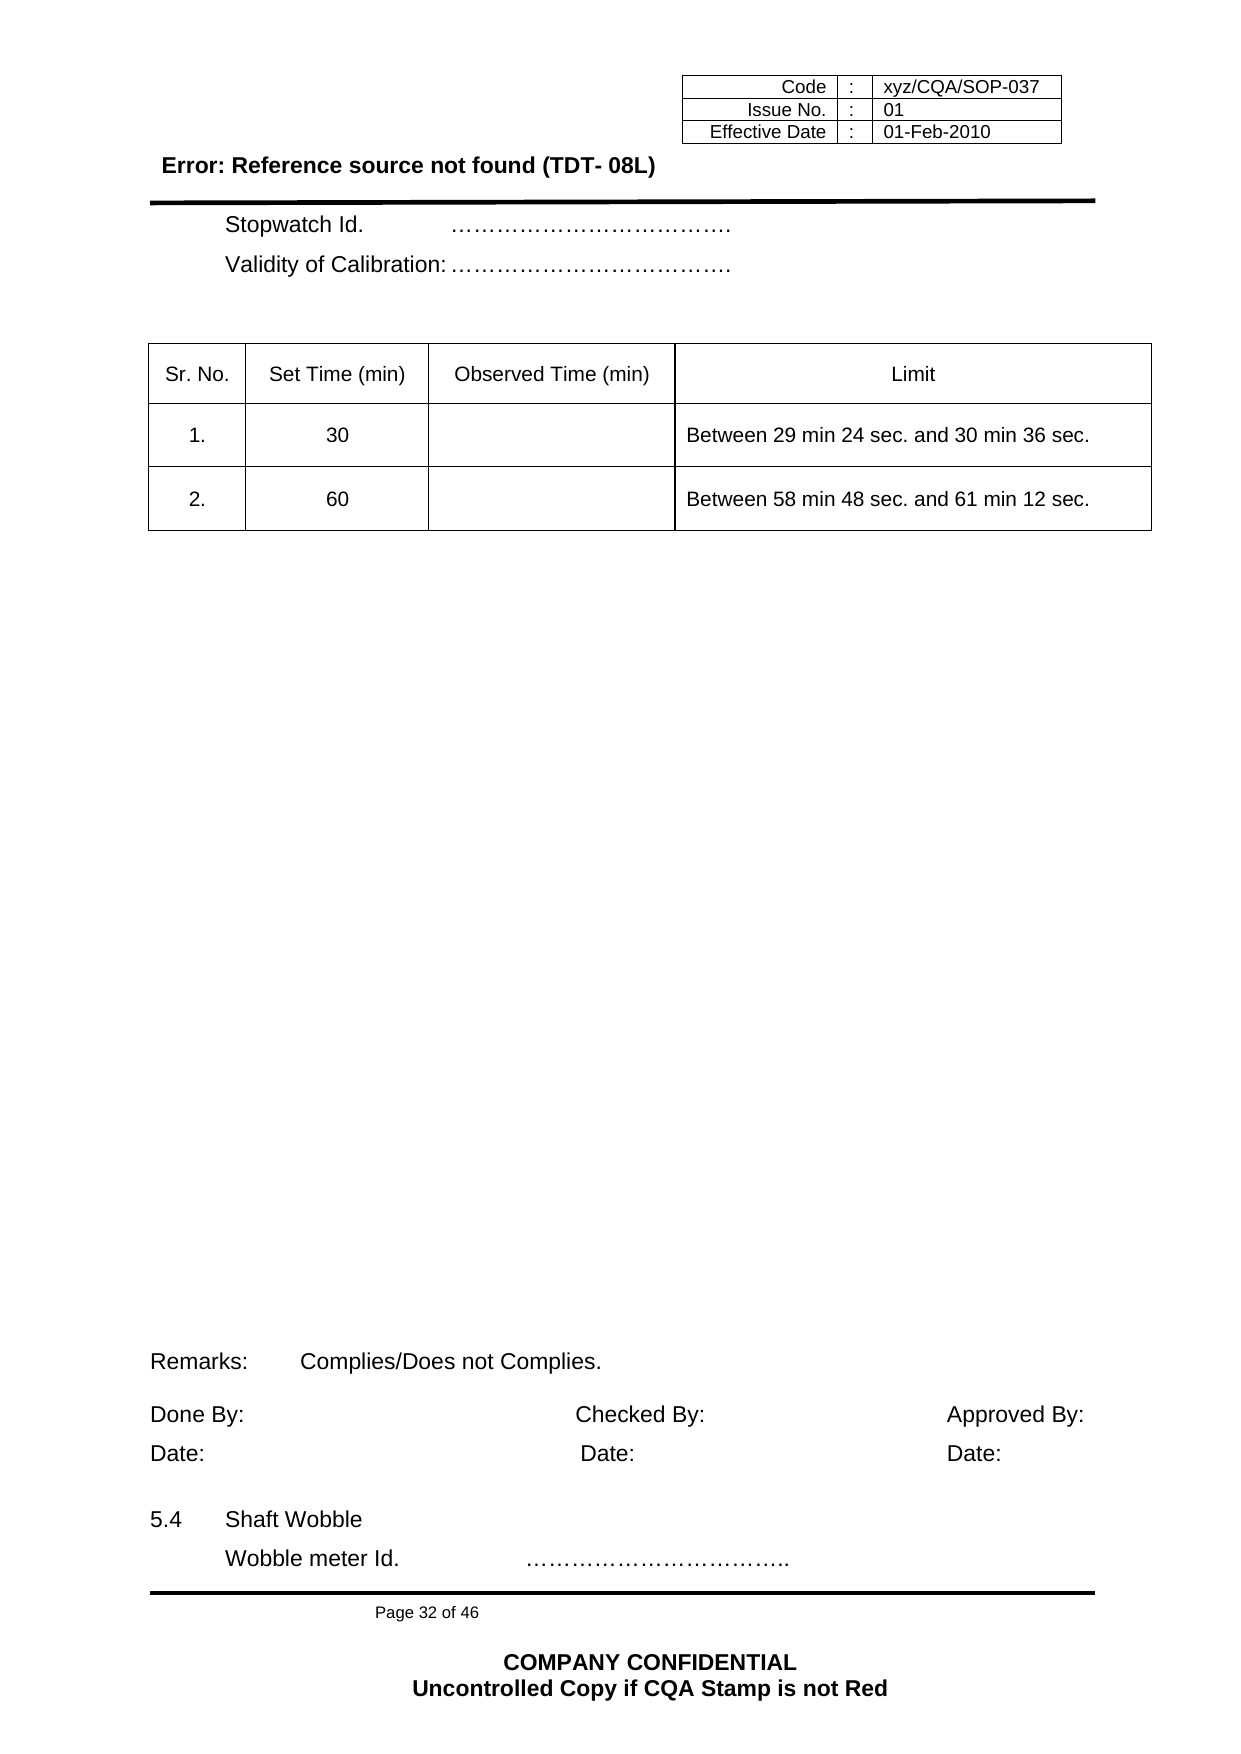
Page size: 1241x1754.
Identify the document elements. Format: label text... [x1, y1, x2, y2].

table_header Observed Time (min) [429, 344, 674, 403]
table_header Set Time (min) [246, 344, 428, 403]
table_cell Between 58 min 48 sec. and 61 min 12 sec. [676, 467, 1151, 530]
text 5.4 Shaft Wobble [150, 1506, 1150, 1532]
text ………………………………. [150, 211, 1150, 238]
table_header Limit [676, 344, 1151, 403]
text Date: Date: Date: [150, 1440, 1150, 1466]
text Remarks: Complies/Does not Complies. [150, 1348, 1150, 1374]
table_header Sr. No. [149, 344, 245, 403]
text Wobble meter …………………………….. [225, 1545, 1150, 1572]
text Validity of Calibration: ………………………………. [150, 251, 1150, 277]
table_cell 30 [246, 404, 428, 466]
table_cell 60 [246, 467, 428, 530]
table_cell [429, 404, 674, 466]
text Done By: Checked By: Approved By: [150, 1401, 1150, 1427]
table_cell Between 29 min 24 sec. and 30 min 36 sec. [676, 404, 1151, 466]
table_cell 1. [149, 404, 245, 466]
table_cell 2. [149, 467, 245, 530]
table_cell [429, 467, 674, 530]
